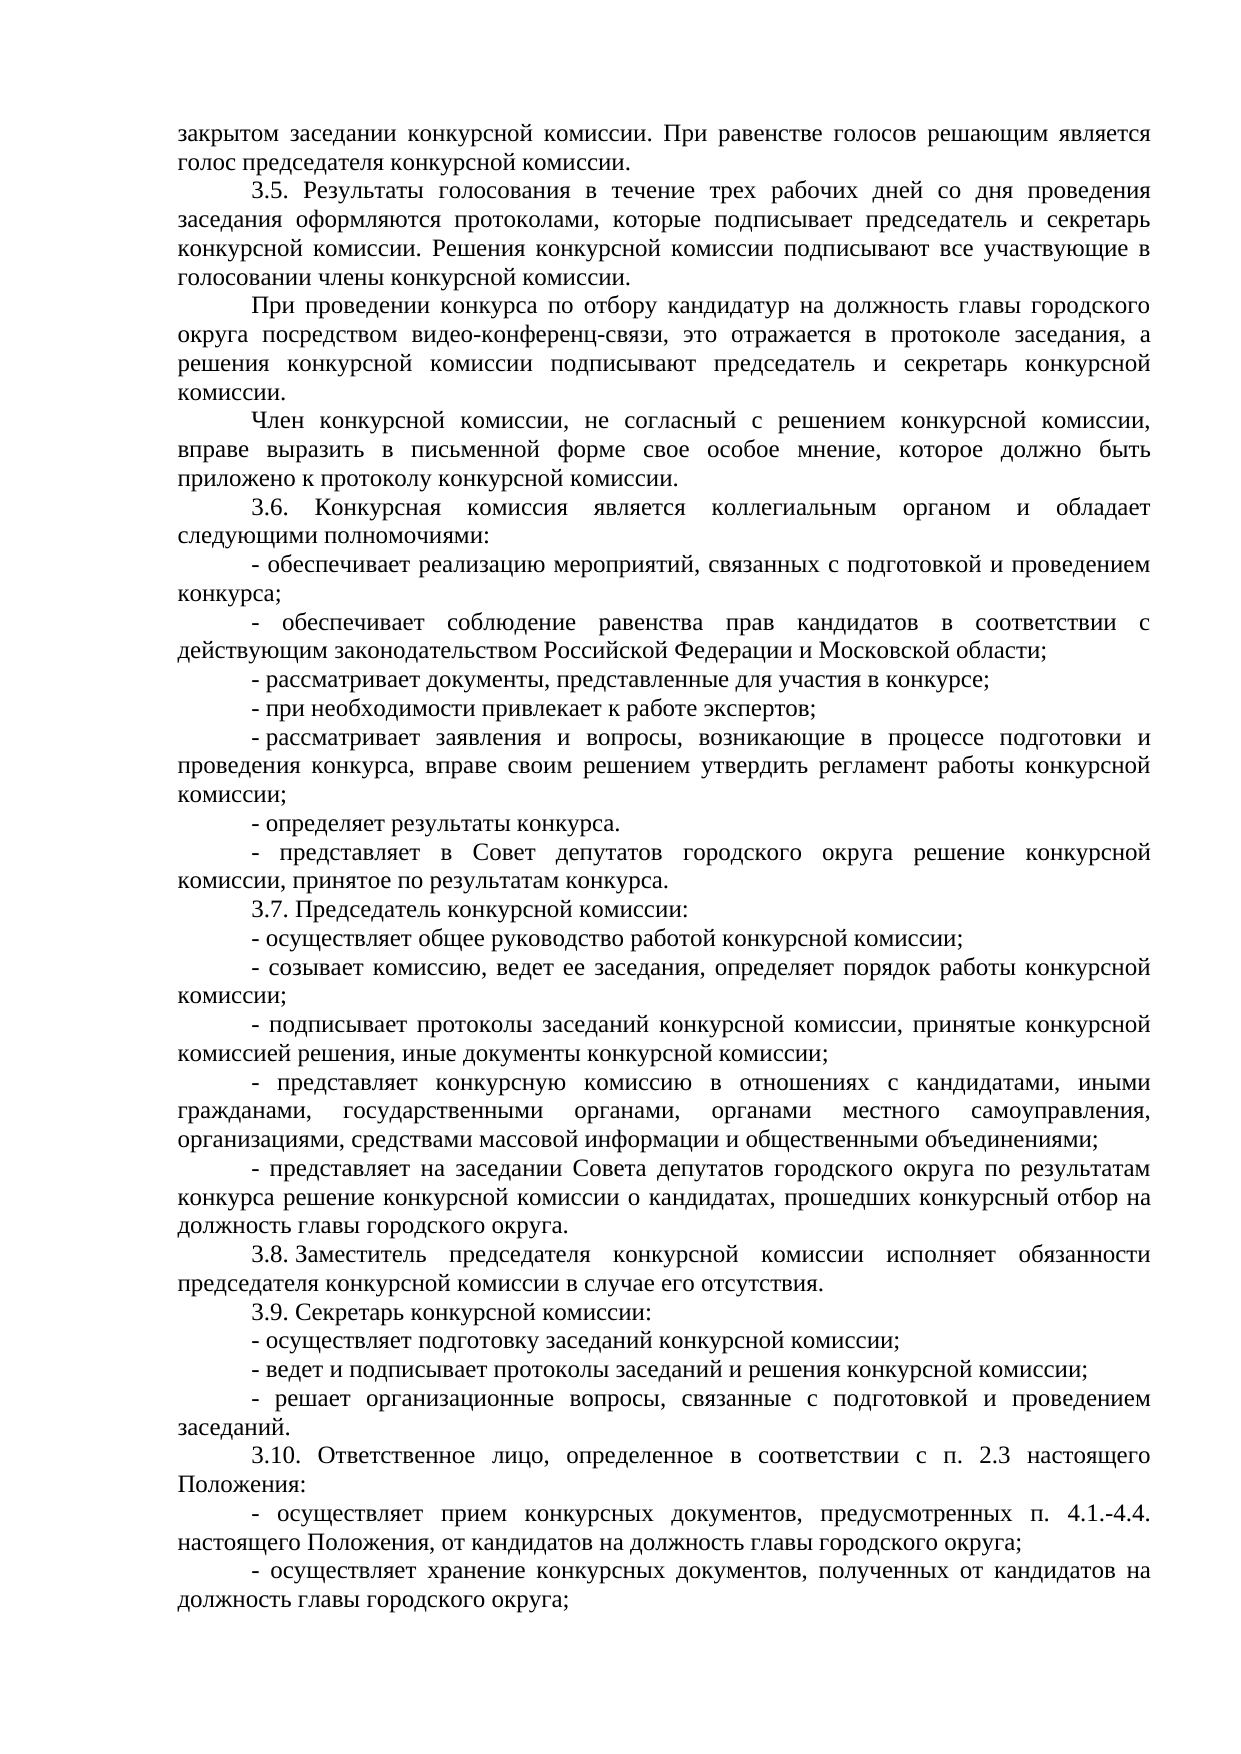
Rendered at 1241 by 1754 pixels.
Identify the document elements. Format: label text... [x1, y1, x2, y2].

text - подписывает протоколы заседаний конкурсной комиссии, принятые конкурсной комиссией решения, иные документы конкурсной комиссии; [177, 1009, 1152, 1067]
text 3.7. Председатель конкурсной комиссии: [177, 894, 1152, 923]
text - осуществляет общее руководство работой конкурсной комиссии; [177, 923, 1152, 952]
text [177, 118, 1152, 176]
text - представляет конкурсную комиссию в отношениях с кандидатами, иными гражданами, государственными органами, органами местного самоуправления, организациями, средствами массовой информации и общественными объединениями; [177, 1067, 1152, 1153]
text При проведении конкурса по отбору кандидатур на должность главы городского округа посредством видео-конференц-связи, это отражается в протоколе заседания, а решения конкурсной комиссии подписывают председатель и секретарь конкурсной комиссии. [177, 291, 1152, 406]
text - осуществляет прием конкурсных документов, предусмотренных п. 4.1.-4.4. настоящего Положения, от кандидатов на должность главы городского округа; [177, 1498, 1152, 1556]
text 3.5. Результаты голосования в течение трех рабочих дней со дня проведения заседания оформляются протоколами, которые подписывает председатель и секретарь конкурсной комиссии. Решения конкурсной комиссии подписывают все участвующие в голосовании члены конкурсной комиссии. [177, 176, 1152, 291]
text 3.8. Заместитель председателя конкурсной комиссии исполняет обязанности председателя конкурсной комиссии в случае его отсутствия. [177, 1239, 1152, 1297]
text - при необходимости привлекает к работе экспертов; [177, 693, 1152, 722]
text 3.10. Ответственное лицо, определенное в соответствии с п. 2.3 настоящего Положения: [177, 1441, 1152, 1498]
text - рассматривает документы, представленные для участия в конкурсе; [177, 664, 1152, 693]
text - рассматривает заявления и вопросы, возникающие в процессе подготовки и проведения конкурса, вправе своим решением утвердить регламент работы конкурсной комиссии; [177, 722, 1152, 808]
text - осуществляет подготовку заседаний конкурсной комиссии; [177, 1326, 1152, 1354]
text - представляет в Совет депутатов городского округа решение конкурсной комиссии, принятое по результатам конкурса. [177, 837, 1152, 894]
text 3.6. Конкурсная комиссия является коллегиальным органом и обладает следующими полномочиями: [177, 492, 1152, 549]
text - решает организационные вопросы, связанные с подготовкой и проведением заседаний. [177, 1383, 1152, 1441]
text - обеспечивает реализацию мероприятий, связанных с подготовкой и проведением конкурса; [177, 549, 1152, 607]
text - обеспечивает соблюдение равенства прав кандидатов в соответствии с действующим законодательством Российской Федерации и Московской области; [177, 607, 1152, 664]
text - ведет и подписывает протоколы заседаний и решения конкурсной комиссии; [177, 1354, 1152, 1383]
text Член конкурсной комиссии, не согласный с решением конкурсной комиссии, вправе выразить в письменной форме свое особое мнение, которое должно быть приложено к протоколу конкурсной комиссии. [177, 406, 1152, 492]
text - представляет на заседании Совета депутатов городского округа по результатам конкурса решение конкурсной комиссии о кандидатах, прошедших конкурсный отбор на должность главы городского округа. [177, 1153, 1152, 1239]
text - созывает комиссию, ведет ее заседания, определяет порядок работы конкурсной комиссии; [177, 952, 1152, 1009]
text 3.9. Секретарь конкурсной комиссии: [177, 1297, 1152, 1326]
text - осуществляет хранение конкурсных документов, полученных от кандидатов на должность главы городского округа; [177, 1556, 1152, 1613]
text - определяет результаты конкурса. [177, 808, 1152, 837]
